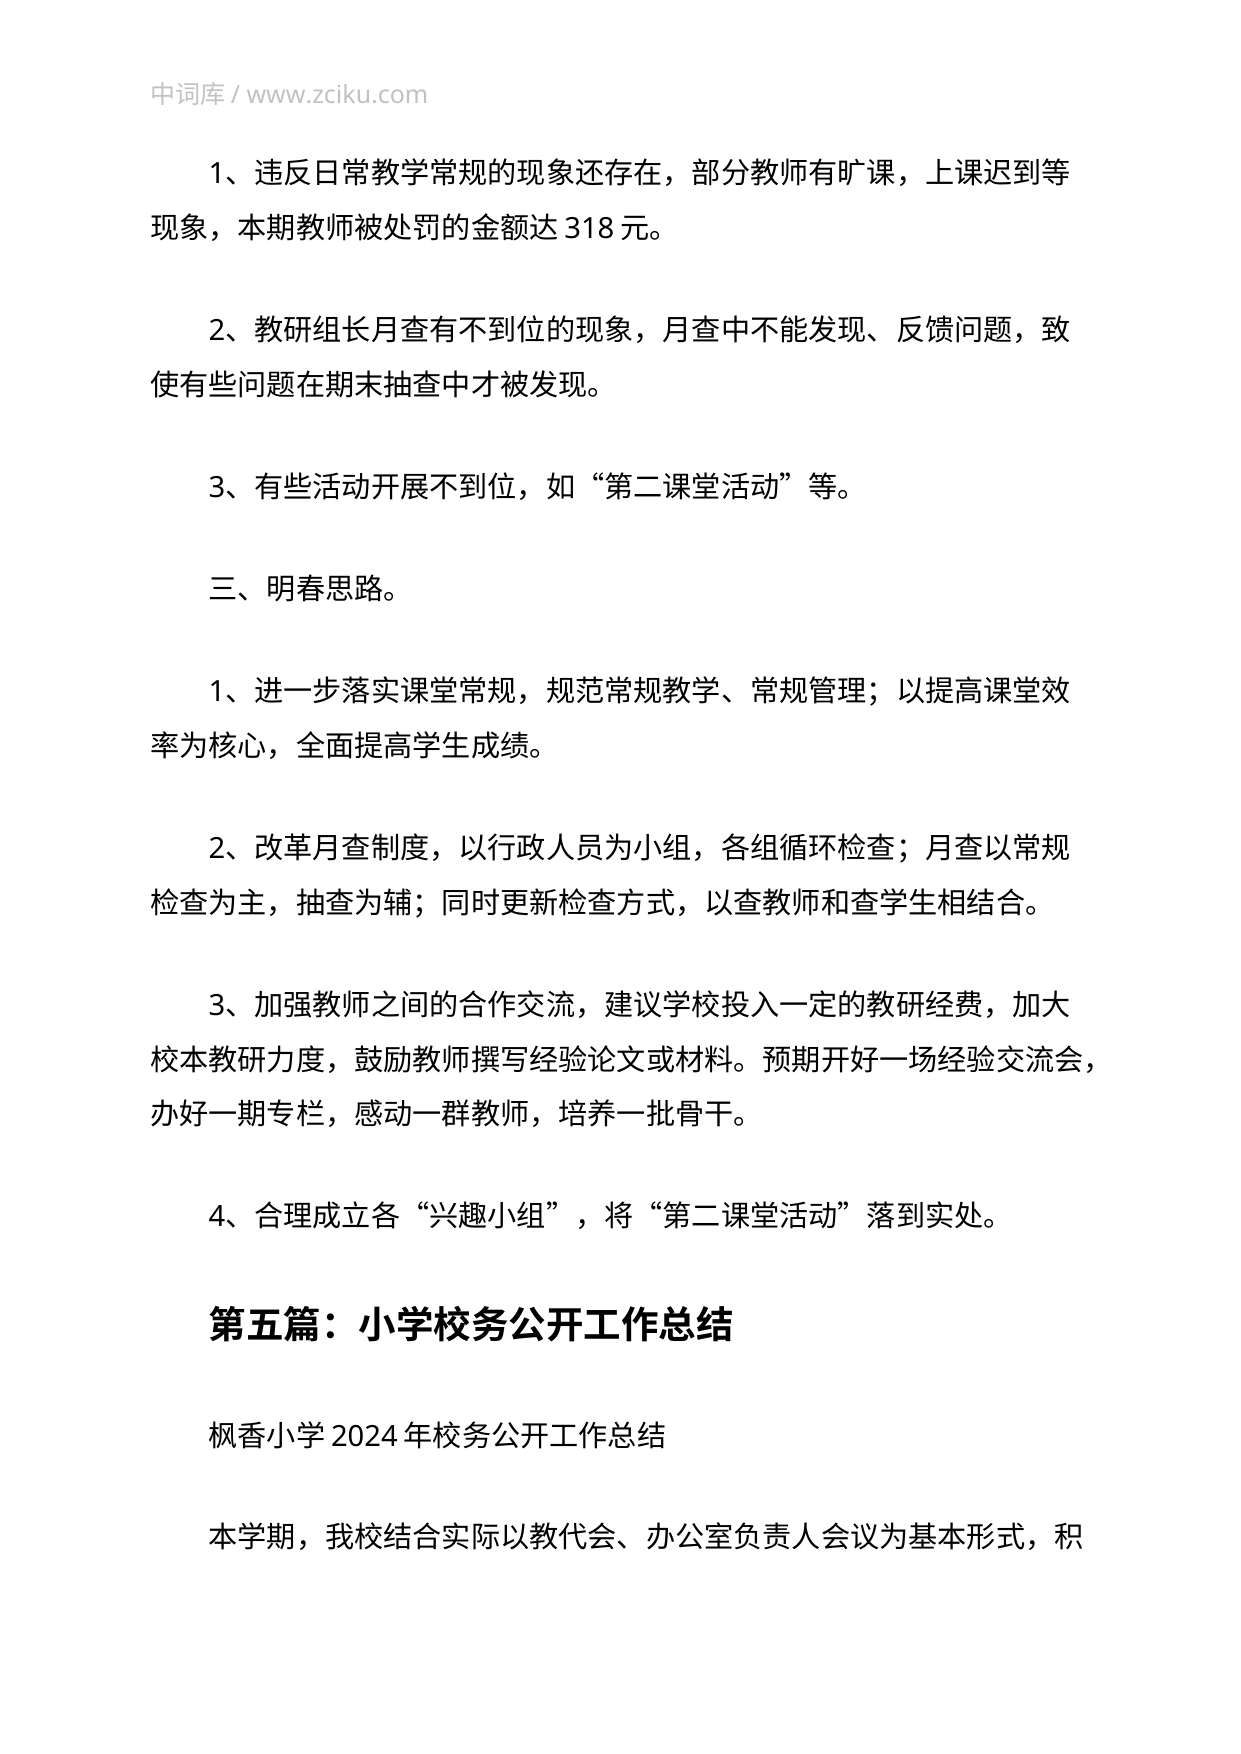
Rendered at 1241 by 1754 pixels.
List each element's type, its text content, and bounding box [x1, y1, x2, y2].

text 4、合理成立各“兴趣小组”，将“第二课堂活动”落到实处。 [150, 1193, 1090, 1235]
text 1、违反日常教学常规的现象还存在，部分教师有旷课，上课迟到等现象，本期教师被处罚的金额达318元。 [150, 150, 1090, 247]
text 2、教研组长月查有不到位的现象，月查中不能发现、反馈问题，致使有些问题在期末抽查中才被发现。 [150, 307, 1090, 404]
text 2、改革月查制度，以行政人员为小组，各组循环检查；月查以常规检查为主，抽查为辅；同时更新检查方式，以查教师和查学生相结合。 [150, 824, 1090, 922]
text 1、进一步落实课堂常规，规范常规教学、常规管理；以提高课堂效率为核心，全面提高学生成绩。 [150, 667, 1090, 765]
text 三、明春思路。 [150, 566, 1090, 608]
text 3、加强教师之间的合作交流，建议学校投入一定的教研经费，加大校本教研力度，鼓励教师撰写经验论文或材料。预期开好一场经验交流会，办好一期专栏，感动一群教师，培养一批骨干。 [150, 981, 1090, 1133]
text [150, 1514, 1090, 1556]
text 3、有些活动开展不到位，如“第二课堂活动”等。 [150, 464, 1090, 506]
text 枫香小学2024年校务公开工作总结 [150, 1412, 1090, 1454]
text 第五篇：小学校务公开工作总结 [150, 1295, 1090, 1349]
